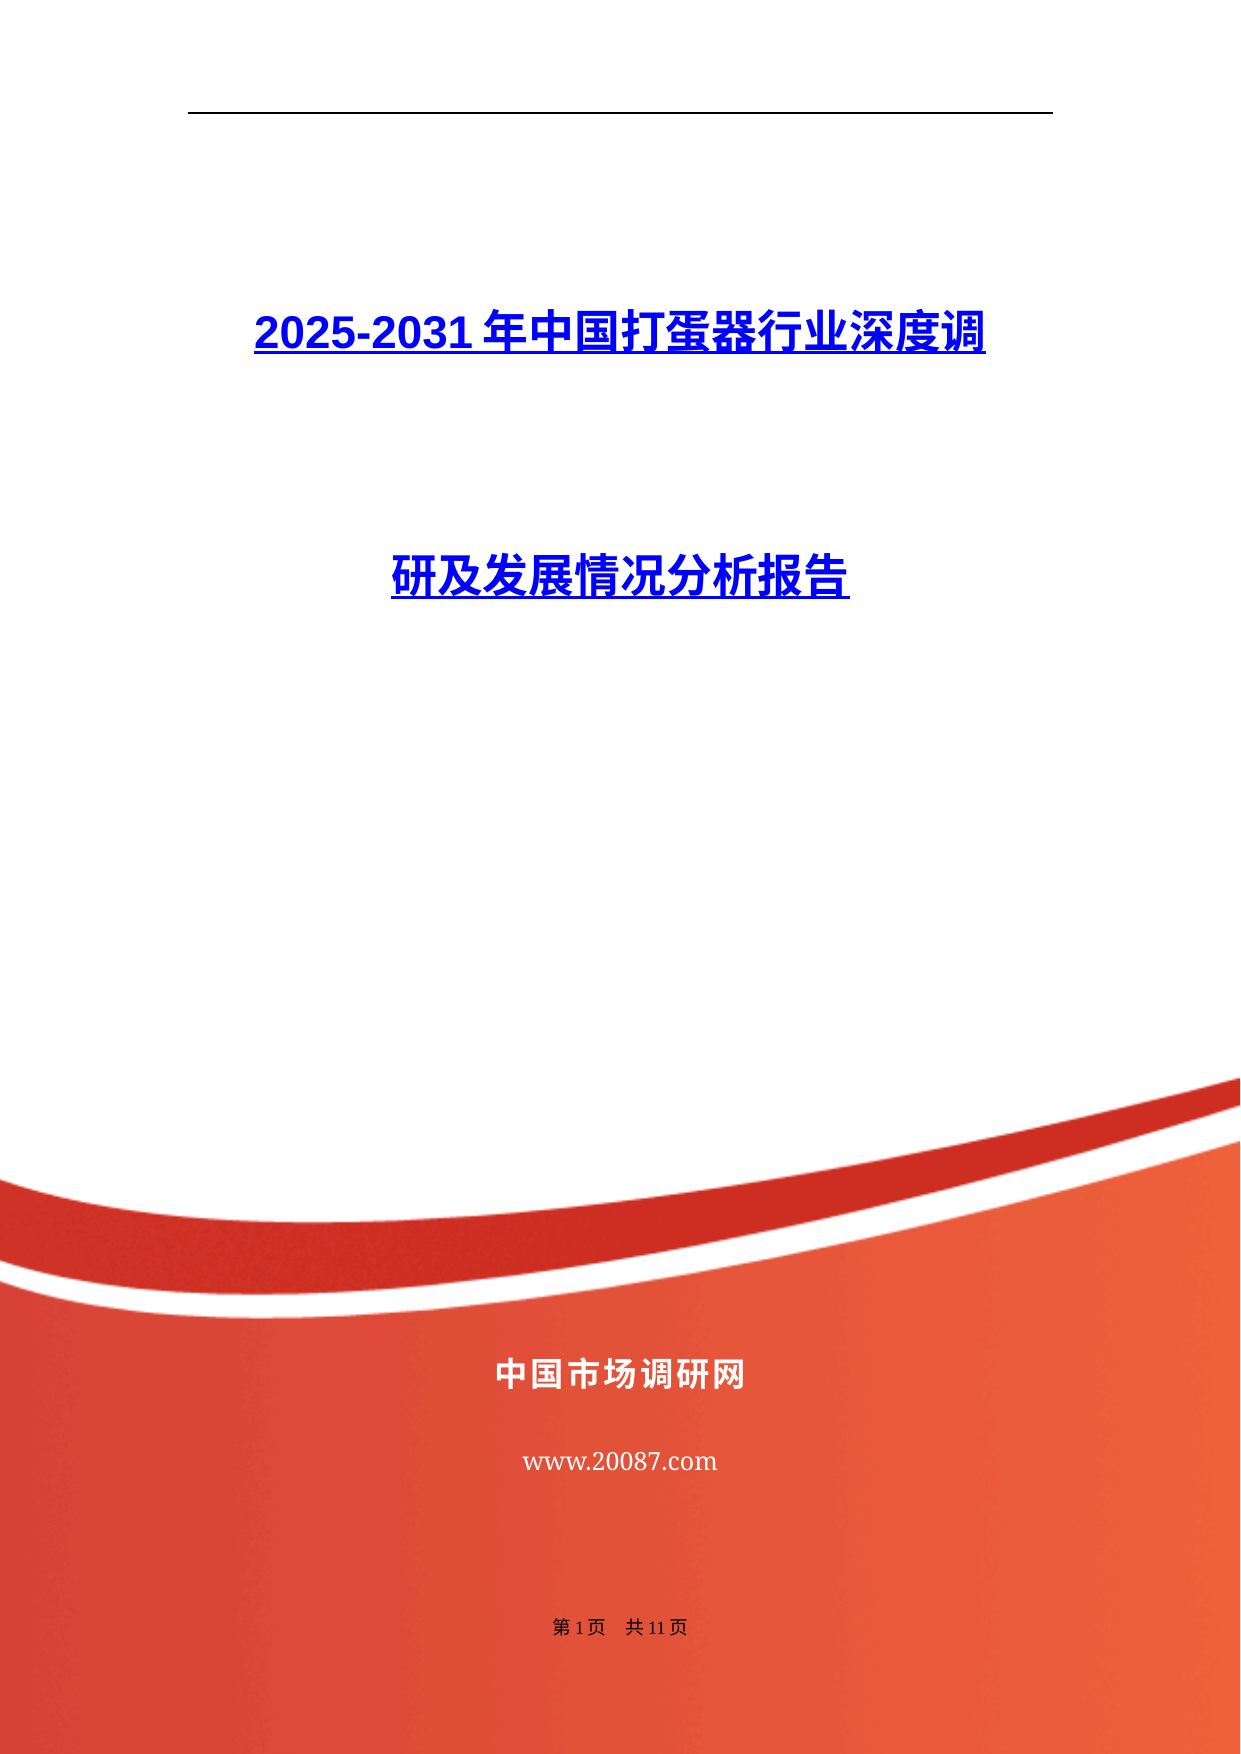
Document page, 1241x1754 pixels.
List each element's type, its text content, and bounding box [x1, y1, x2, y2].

picture [0, 1006, 1241, 1754]
table_header 2025-2031年中国打蛋器行业深度调研及发展情况分析报告 [188, 207, 1053, 773]
subtitle 中国市场调研网 [187, 1339, 1053, 1404]
text www.20087.com [187, 1428, 1053, 1493]
